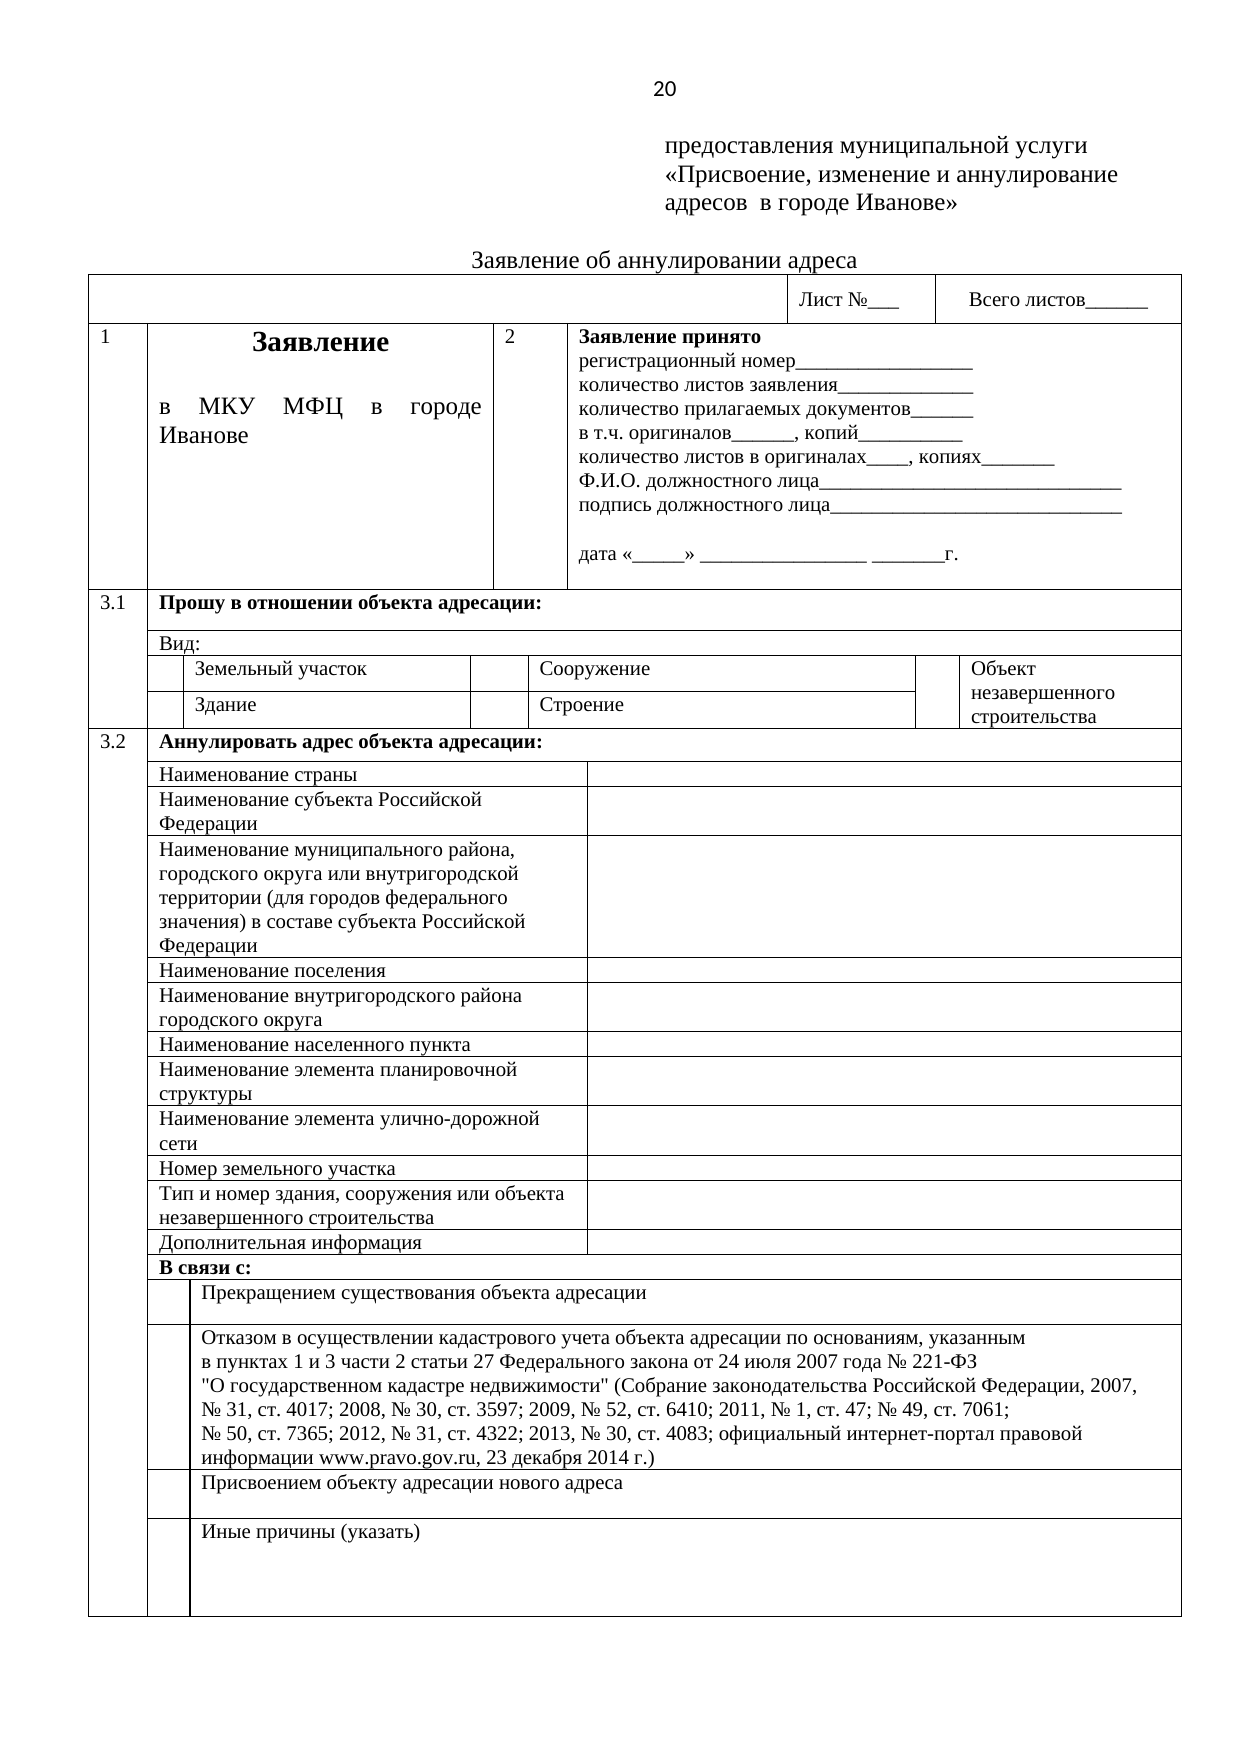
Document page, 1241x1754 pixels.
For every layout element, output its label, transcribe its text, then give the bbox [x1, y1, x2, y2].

table_cell [471, 692, 528, 728]
table_cell Дополнительная информация [148, 1230, 587, 1254]
table_cell [588, 1057, 1181, 1105]
table_cell [148, 1325, 189, 1469]
table_cell Аннулировать адрес объекта адресации: [148, 729, 1181, 761]
table_cell Присвоением объекту адресации нового адреса [191, 1470, 1181, 1518]
table_cell Прекращением существования объекта адресации [191, 1280, 1181, 1324]
table_header Всего листов______ [936, 275, 1181, 323]
table_cell Наименование элемента планировочной структуры [148, 1057, 587, 1105]
table_cell [588, 958, 1181, 982]
table_cell [471, 656, 528, 691]
table_cell Номер земельного участка [148, 1156, 587, 1179]
table_cell В связи с: [148, 1255, 1181, 1279]
table_cell Наименование населенного пункта [148, 1032, 587, 1056]
table_cell Земельный участок [184, 656, 470, 691]
table_cell [588, 1106, 1181, 1154]
table_cell Наименование муниципального района, городского округа или внутригородской территории (для городов федерального значения) в составе субъекта Российской Федерации [148, 836, 587, 957]
text предоставления муниципальной услуги «Присвоение, изменение и аннулирование адресов в городе Иванове» [664, 130, 1152, 216]
table_cell [588, 1230, 1181, 1254]
table_cell [148, 692, 183, 728]
table_cell Наименование страны [148, 762, 587, 786]
table_cell [588, 983, 1181, 1031]
table_cell 1 [89, 324, 147, 588]
table_cell Заявление принято регистрационный номер_________________ количество листов заявления_____________ количество прилагаемых документов______ в т.ч. оригиналов______, копий__________ количество листов в оригиналах____, копиях_______ Ф.И.О. должностного лица_____________________________ подпись должностного лица____________________________ дата «_____» ________________ _______г. [568, 324, 1181, 588]
table_cell [588, 836, 1181, 957]
table_cell [588, 787, 1181, 835]
table_cell Заявление в МКУ МФЦ в городе Иванове [148, 324, 493, 588]
table_cell 3.1 [89, 590, 147, 728]
table_header [89, 275, 787, 323]
text Заявление об аннулировании адреса [177, 245, 1152, 274]
table_cell Наименование поселения [148, 958, 587, 982]
table_cell [588, 1156, 1181, 1179]
table_cell [588, 1032, 1181, 1056]
table_cell Сооружение [529, 656, 915, 691]
table_cell 3.2 [89, 729, 147, 1616]
table_cell [148, 656, 183, 691]
table_cell Отказом в осуществлении кадастрового учета объекта адресации по основаниям, указанным в пунктах 1 и 3 части 2 статьи 27 Федерального закона от 24 июля 2007 года № 221-ФЗ "О государственном кадастре недвижимости" (Собрание законодательства Российской Федерации, 2007, № 31, ст. 4017; 2008, № 30, ст. 3597; 2009, № 52, ст. 6410; 2011, № 1, ст. 47; № 49, ст. 7061; № 50, ст. 7365; 2012, № 31, ст. 4322; 2013, № 30, ст. 4083; официальный интернет-портал правовой информации www.pravo.gov.ru, 23 декабря 2014 г.) [191, 1325, 1181, 1469]
table_cell Строение [529, 692, 915, 728]
table_cell Наименование внутригородского района городского округа [148, 983, 587, 1031]
table_cell Наименование субъекта Российской Федерации [148, 787, 587, 835]
table_header Лист №___ [788, 275, 935, 323]
table_cell [148, 1470, 189, 1518]
table_cell Вид: [148, 631, 1181, 655]
table_cell Тип и номер здания, сооружения или объекта незавершенного строительства [148, 1181, 587, 1229]
table_cell 2 [494, 324, 567, 588]
table_cell Объект незавершенного строительства [960, 656, 1181, 728]
table_cell Прошу в отношении объекта адресации: [148, 590, 1181, 630]
table_cell [588, 762, 1181, 786]
table_cell Иные причины (указать) [191, 1519, 1181, 1616]
table_cell [916, 656, 959, 728]
table_cell Здание [184, 692, 470, 728]
table_cell [588, 1181, 1181, 1229]
table_cell [148, 1519, 189, 1616]
table_cell [148, 1280, 189, 1324]
table_cell Наименование элемента улично-дорожной сети [148, 1106, 587, 1154]
